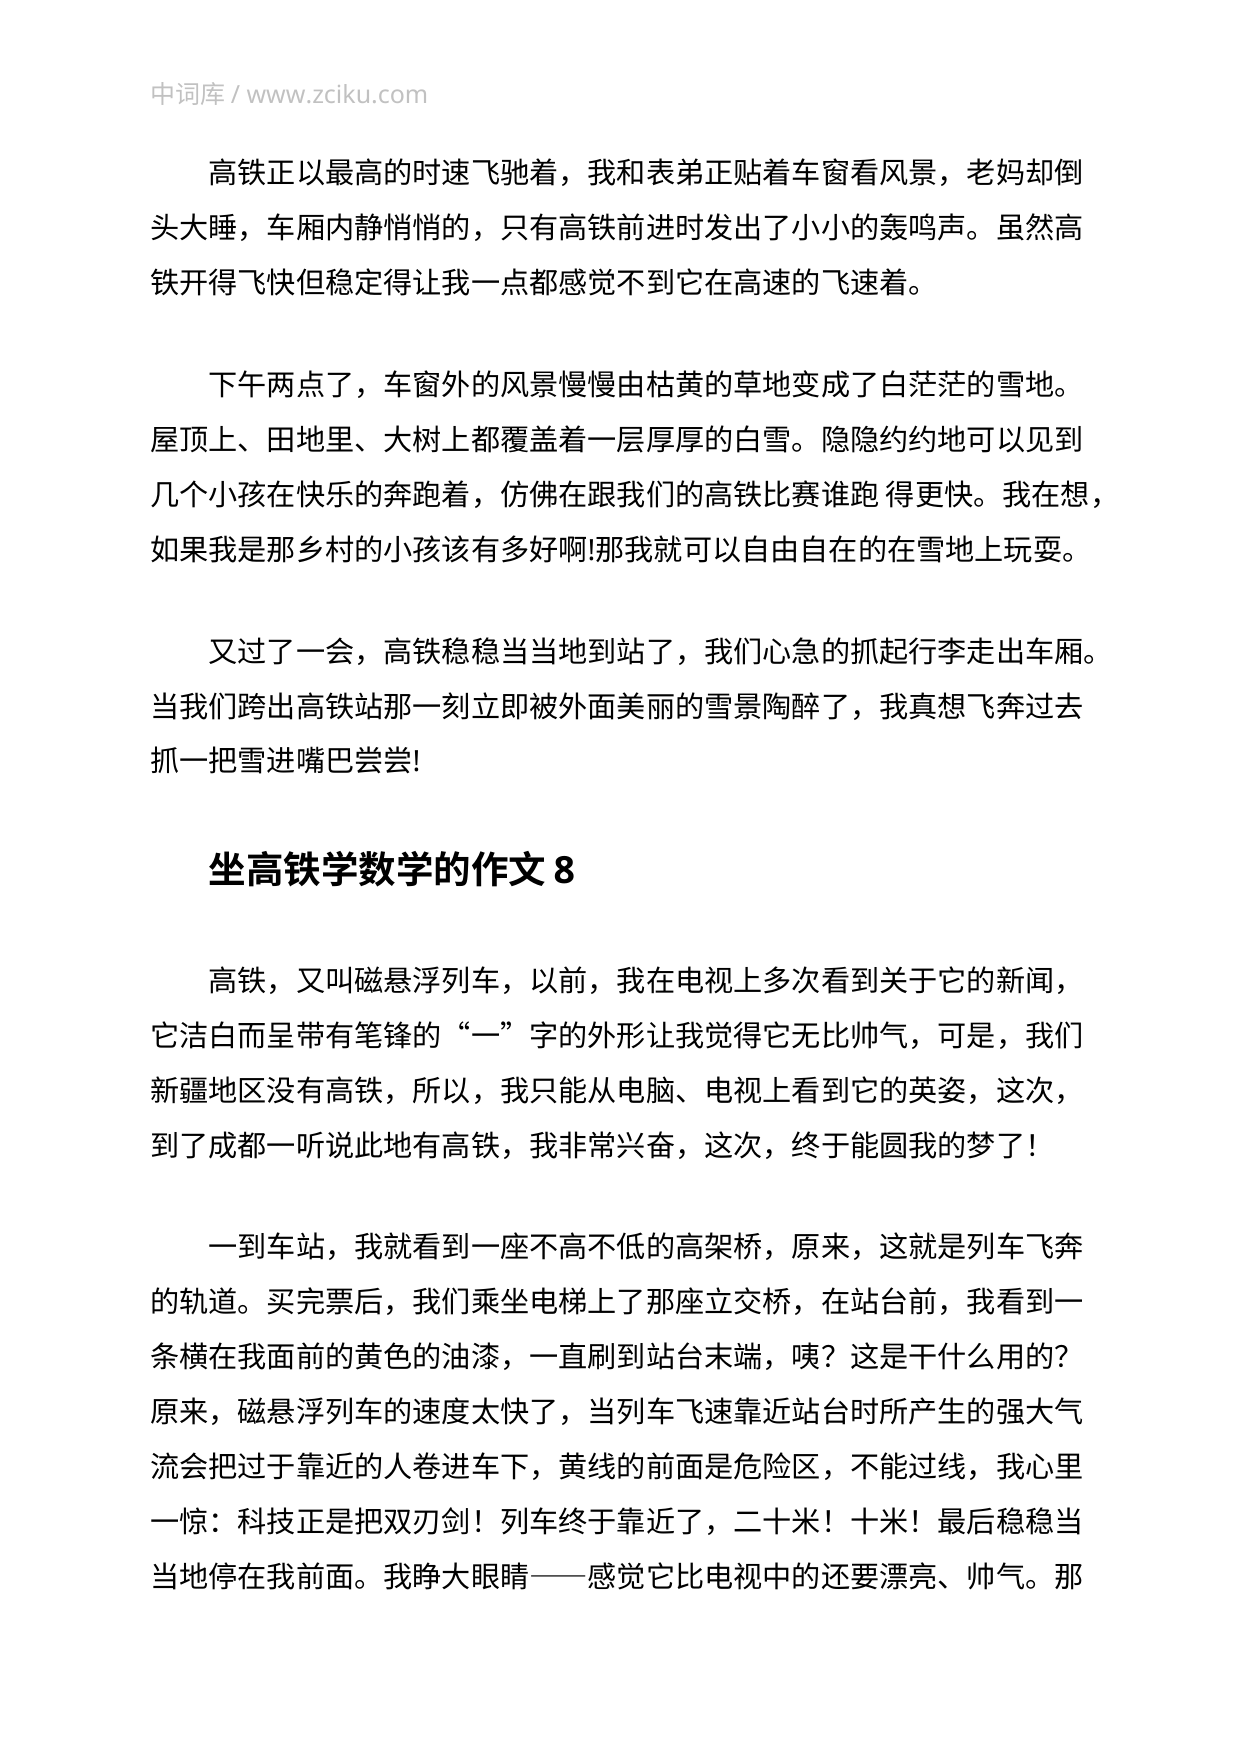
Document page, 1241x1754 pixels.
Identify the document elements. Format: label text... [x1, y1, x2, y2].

text 高铁，又叫磁悬浮列车，以前，我在电视上多次看到关于它的新闻，它洁白而呈带有笔锋的“一”字的外形让我觉得它无比帅气，可是，我们新疆地区没有高铁，所以，我只能从电脑、电视上看到它的英姿，这次，到了成都一听说此地有高铁，我非常兴奋，这次，终于能圆我的梦了！ [150, 958, 1090, 1164]
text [150, 1224, 1090, 1596]
text 高铁正以最高的时速飞驰着，我和表弟正贴着车窗看风景，老妈却倒头大睡，车厢内静悄悄的，只有高铁前进时发出了小小的轰鸣声。虽然高铁开得飞快但稳定得让我一点都感觉不到它在高速的飞速着。 [150, 150, 1090, 302]
text 坐高铁学数学的作文8 [150, 840, 1090, 894]
text 又过了一会，高铁稳稳当当地到站了，我们心急的抓起行李走出车厢。当我们跨出高铁站那一刻立即被外面美丽的雪景陶醉了，我真想飞奔过去抓一把雪进嘴巴尝尝! [150, 628, 1090, 780]
text 下午两点了，车窗外的风景慢慢由枯黄的草地变成了白茫茫的雪地。屋顶上、田地里、大树上都覆盖着一层厚厚的白雪。隐隐约约地可以见到几个小孩在快乐的奔跑着，仿佛在跟我们的高铁比赛谁跑 得更快。我在想，如果我是那乡村的小孩该有多好啊!那我就可以自由自在的在雪地上玩耍。 [150, 362, 1090, 569]
